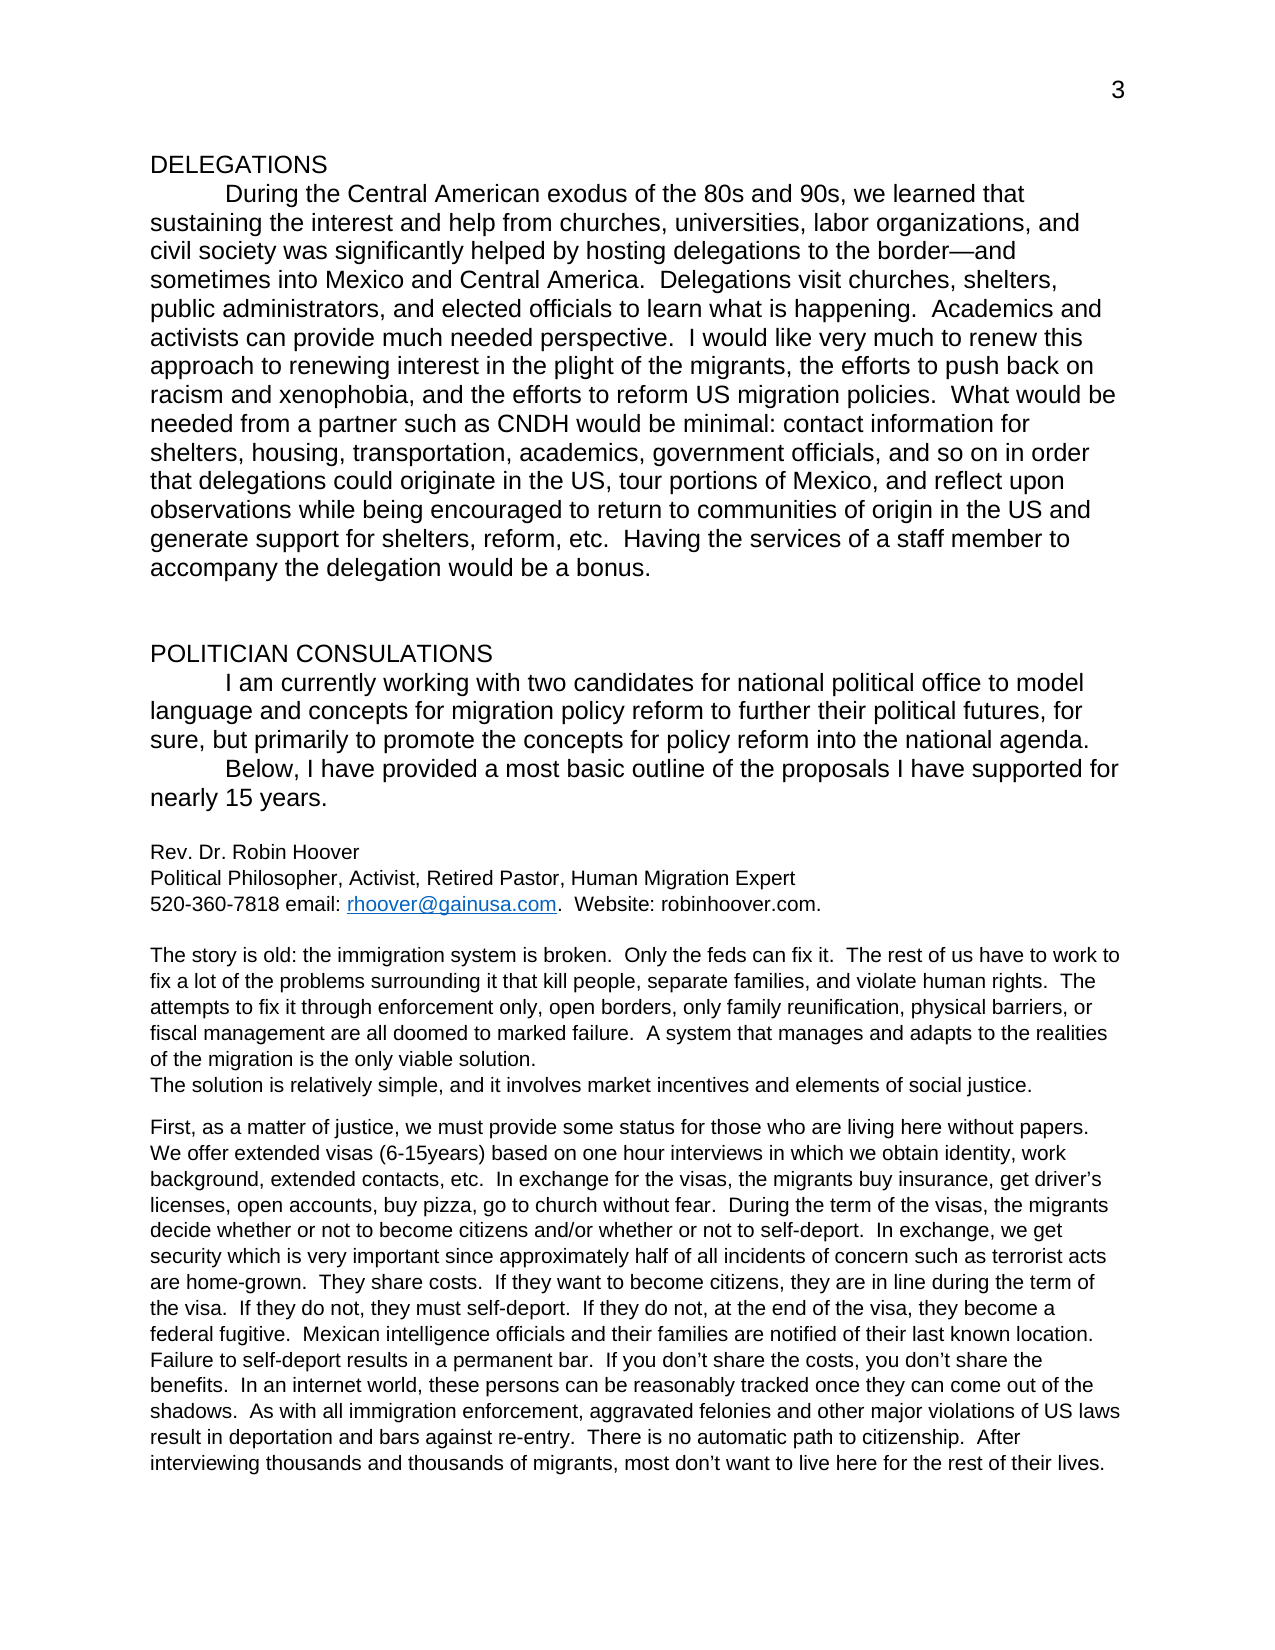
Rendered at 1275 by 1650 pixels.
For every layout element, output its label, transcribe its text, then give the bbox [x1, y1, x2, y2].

text Rev. Dr. Robin Hoover [150, 840, 1125, 864]
text Below, I have provided a most basic outline of the proposals I have supported for nearly 15 years. [150, 754, 1125, 811]
text During the Central American exodus of the 80s and 90s, we learned that sustaining the interest and help from churches, universities, labor organizations, and civil society was significantly helped by hosting delegations to the border—and sometimes into Mexico and Central America. Delegations visit churches, shelters, public administrators, and elected officials to learn what is happening. Academics and activists can provide much needed perspective. I would like very much to renew this approach to renewing interest in the plight of the migrants, the efforts to push back on racism and xenophobia, and the efforts to reform US migration policies. What would be needed from a partner such as CNDH would be minimal: contact information for shelters, housing, transportation, academics, government officials, and so on in order that delegations could originate in the US, tour portions of Mexico, and reflect upon observations while being encouraged to return to communities of origin in the US and generate support for shelters, reform, etc. Having the services of a staff member to accompany the delegation would be a bonus. [150, 179, 1125, 581]
text POLITICIAN CONSULATIONS [150, 639, 1125, 667]
text I am currently working with two candidates for national political office to model language and concepts for migration policy reform to further their political futures, for sure, but primarily to promote the concepts for policy reform into the national agenda. [150, 667, 1125, 754]
text The solution is relatively simple, and it involves market incentives and elements of social justice. [150, 1072, 1125, 1096]
text First, as a matter of justice, we must provide some status for those who are living here without papers. We offer extended visas (6-15years) based on one hour interviews in which we obtain identity, work background, extended contacts, etc. In exchange for the visas, the migrants buy insurance, get driver’s licenses, open accounts, buy pizza, go to church without fear. During the term of the visas, the migrants decide whether or not to become citizens and/or whether or not to self-deport. In exchange, we get security which is very important since approximately half of all incidents of concern such as terrorist acts are home-grown. They share costs. If they want to become citizens, they are in line during the term of the visa. If they do not, they must self-deport. If they do not, at the end of the visa, they become a federal fugitive. Mexican intelligence officials and their families are notified of their last known location. Failure to self-deport results in a permanent bar. If you don’t share the costs, you don’t share the benefits. In an internet world, these persons can be reasonably tracked once they can come out of the shadows. As with all immigration enforcement, aggravated felonies and other major violations of US laws result in deportation and bars against re-entry. There is no automatic path to citizenship. After interviewing thousands and thousands of migrants, most don’t want to live here for the rest of their lives. [150, 1115, 1125, 1475]
text Political Philosopher, Activist, Retired Pastor, Human Migration Expert [150, 866, 1125, 890]
text The story is old: the immigration system is broken. Only the feds can fix it. The rest of us have to work to fix a lot of the problems surrounding it that kill people, separate families, and violate human rights. The attempts to fix it through enforcement only, open borders, only family reunification, physical barriers, or fiscal management are all doomed to marked failure. A system that manages and adapts to the realities of the migration is the only viable solution. [150, 943, 1125, 1071]
text DELEGATIONS [150, 150, 1125, 179]
text 520-360-7818 email: rhoover@gainusa.com. Website: robinhoover.com. [150, 892, 1125, 916]
